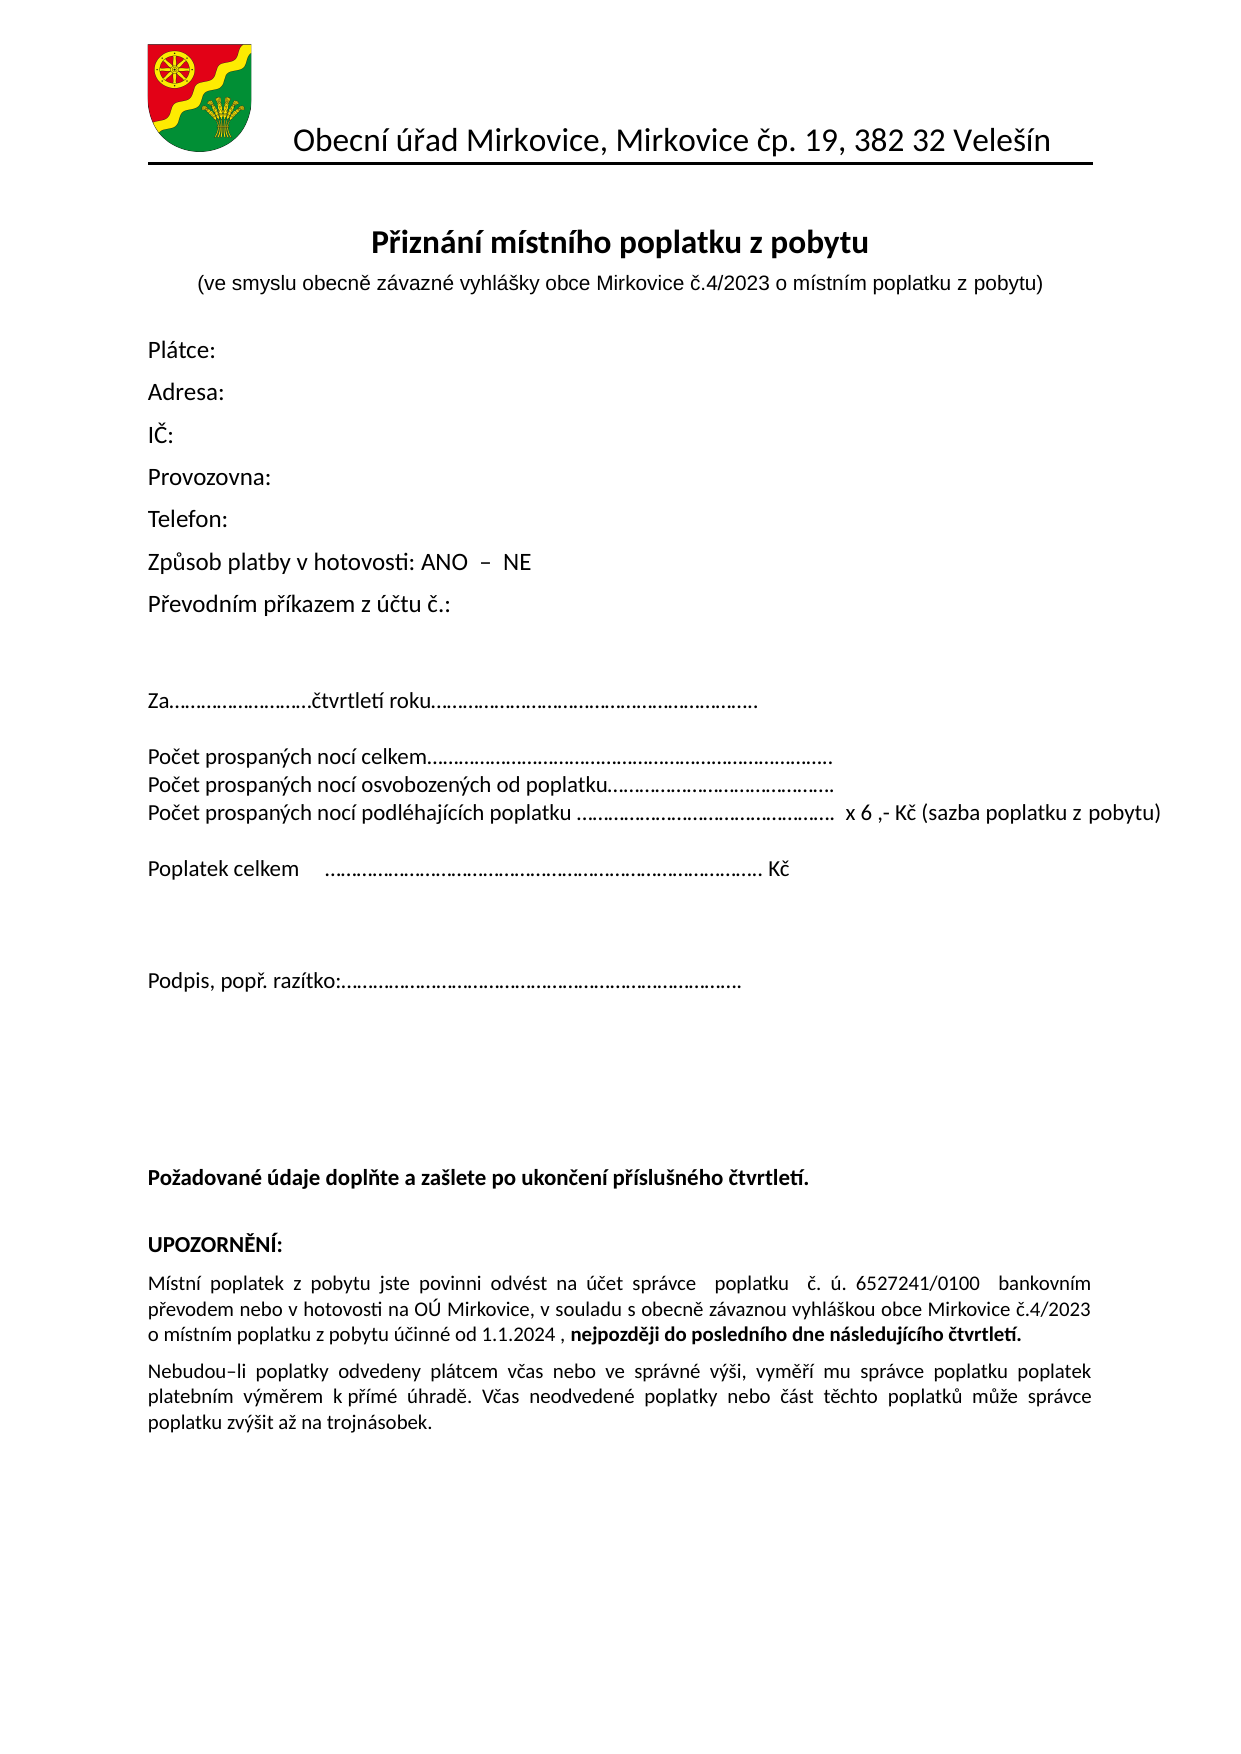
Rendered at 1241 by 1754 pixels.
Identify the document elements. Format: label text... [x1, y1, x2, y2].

text Za………………………čtvrtletí roku…………………………………………………….. [148, 686, 1093, 714]
text (ve smyslu obecně závazné vyhlášky obce Mirkovice č.4/2023 o místním poplatku z pobytu) [148, 271, 1093, 294]
text Převodním příkazem z účtu č.: [148, 588, 1093, 618]
text UPOZORNĚNÍ: [148, 1231, 1093, 1258]
text Přiznání místního poplatku z pobytu [148, 221, 1093, 262]
text Nebudou–li poplatky odvedeny plátcem včas nebo ve správné výši, vyměří mu správce poplatku poplatek platebním výměrem k přímé úhradě. Včas neodvedené poplatky nebo část těchto poplatků může správce poplatku zvýšit až na trojnásobek. [148, 1358, 1093, 1434]
text Poplatek celkem ……………………………………………………………………….. Kč [148, 854, 1093, 882]
text Počet prospaných nocí celkem………………………………………………………………….. [148, 742, 1093, 770]
picture [147, 44, 252, 152]
text Požadované údaje doplňte a zašlete po ukončení příslušného čtvrtletí. [148, 1163, 1093, 1191]
text Adresa: [148, 377, 1093, 407]
text Telefon: [148, 503, 1093, 534]
text Podpis, popř. razítko:…………………………………………………………………. [148, 967, 1093, 994]
text Provozovna: [148, 461, 1093, 492]
text Místní poplatek z pobytu jste povinni odvést na účet správce poplatku č. ú. 6527241/0100 bankovním převodem nebo v hotovosti na OÚ Mirkovice, v souladu s obecně závaznou vyhláškou obce Mirkovice č.4/2023 o místním poplatku z pobytu účinné od 1.1.2024 , nejpozději do posledního dne následujícího čtvrtletí. [148, 1270, 1093, 1347]
text Počet prospaných nocí podléhajících poplatku …………………………………………. x 6 ,- Kč (sazba poplatku z pobytu) [148, 798, 1166, 826]
text Počet prospaných nocí osvobozených od poplatku……………………………………. [148, 770, 1093, 798]
text IČ: [148, 419, 1093, 449]
text Způsob platby v hotovosti: ANO – NE [148, 546, 1093, 576]
text Plátce: [148, 334, 1093, 365]
